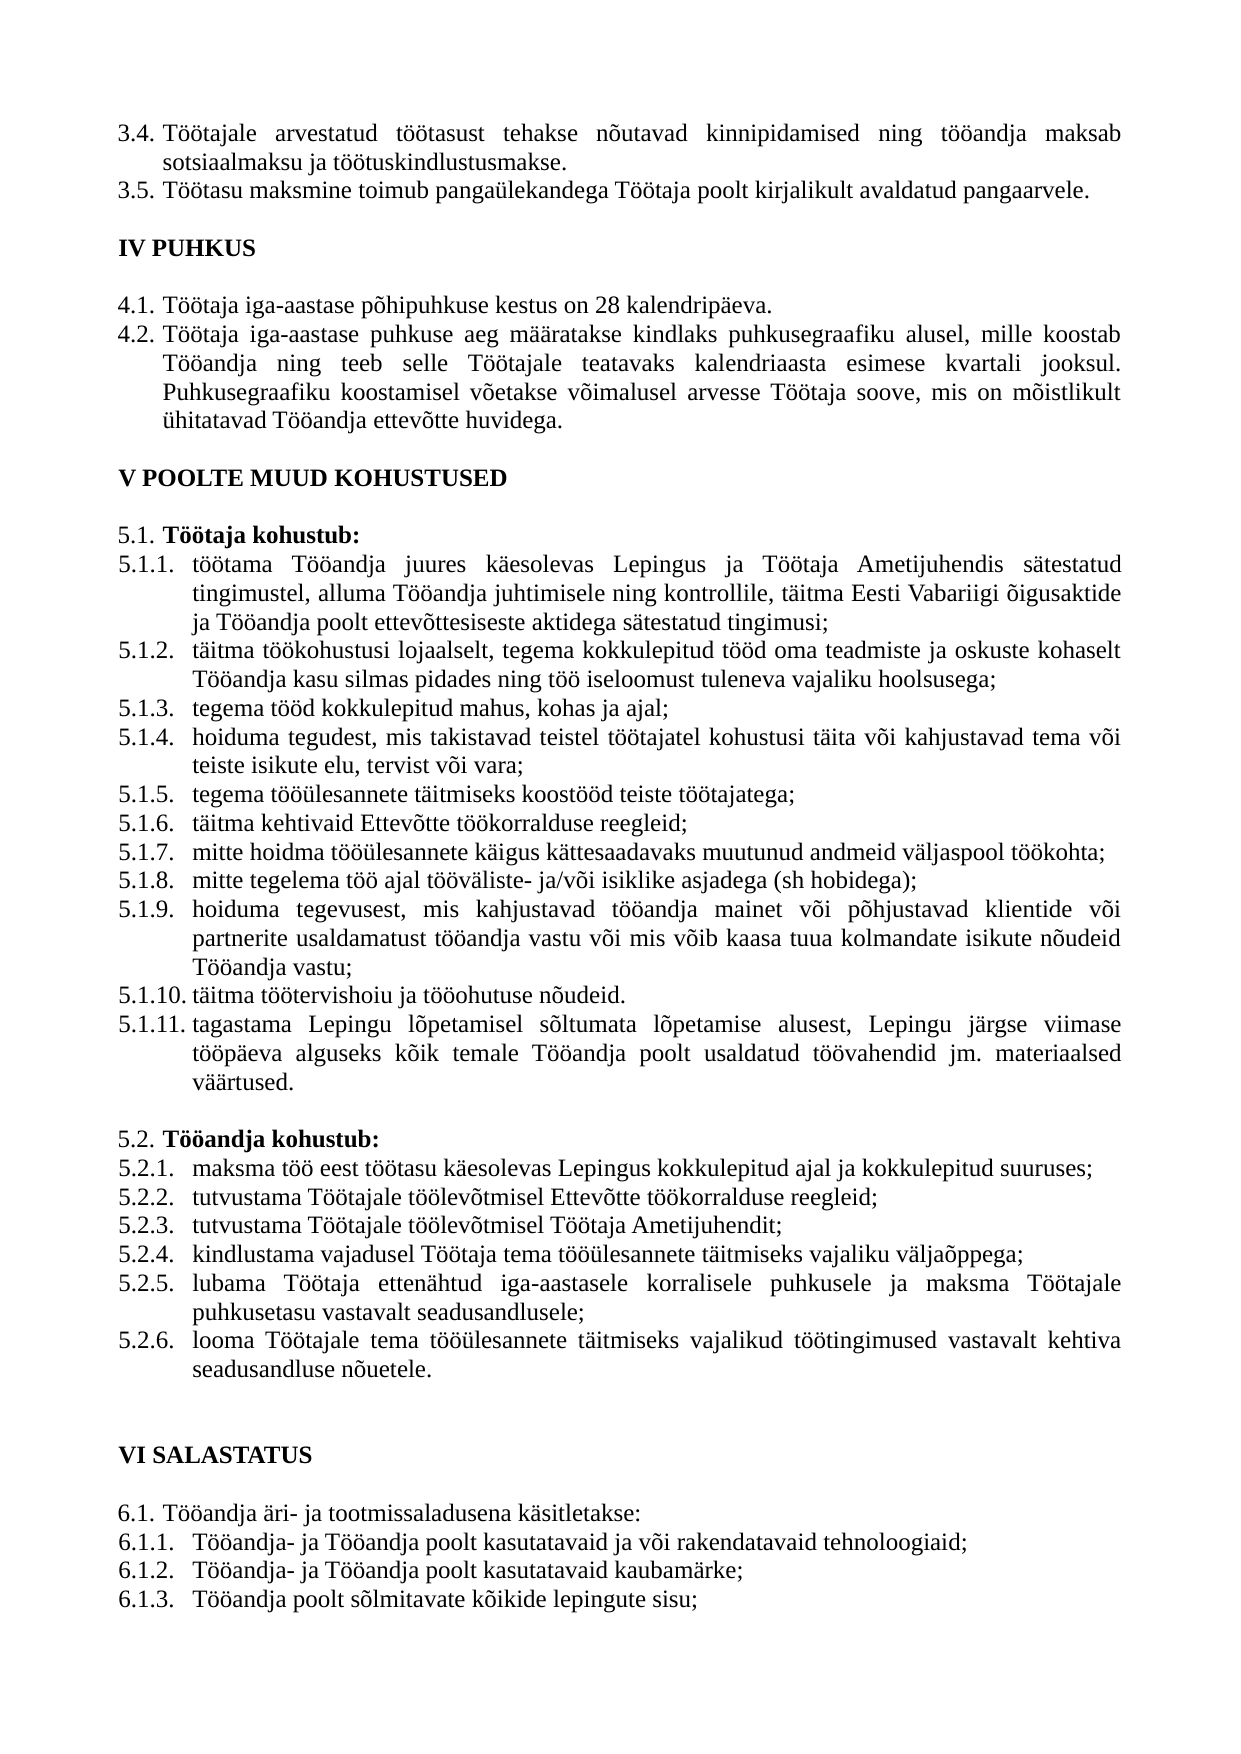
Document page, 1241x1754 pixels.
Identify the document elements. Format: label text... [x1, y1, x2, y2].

text IV PUHKUS [118, 233, 1122, 262]
list Töötajale arvestatud töötasust tehakse nõutavad kinnipidamised ning tööandja maksab sotsiaalmaksu ja töötuskindlustusmakse. [117, 118, 1122, 176]
list Tööandja äri- ja tootmissaladusena käsitletakse: [117, 1498, 1122, 1527]
list täitma töötervishoiu ja tööohutuse nõudeid. [118, 981, 1122, 1009]
list mitte hoidma tööülesannete käigus kättesaadavaks muutunud andmeid väljaspool töökohta; [118, 837, 1122, 866]
list hoiduma tegevusest, mis kahjustavad tööandja mainet või põhjustavad klientide või partnerite usaldamatust tööandja vastu või mis võib kaasa tuua kolmandate isikute nõudeid Tööandja vastu; [118, 894, 1122, 981]
list Tööandja- ja Tööandja poolt kasutatavaid ja või rakendatavaid tehnoloogiaid; [118, 1527, 1122, 1556]
list kindlustama vajadusel Töötaja tema tööülesannete täitmiseks vajaliku väljaõppega; [118, 1239, 1122, 1268]
list looma Töötajale tema tööülesannete täitmiseks vajalikud töötingimused vastavalt kehtiva seadusandluse nõuetele. [118, 1326, 1122, 1383]
list täitma kehtivaid Ettevõtte töökorralduse reegleid; [118, 808, 1122, 837]
list lubama Töötaja ettenähtud iga-aastasele korralisele puhkusele ja maksma Töötajale puhkusetasu vastavalt seadusandlusele; [118, 1268, 1122, 1326]
list mitte tegelema töö ajal tööväliste- ja/või isiklike asjadega (sh hobidega); [118, 866, 1122, 894]
list Tööandja- ja Tööandja poolt kasutatavaid kaubamärke; [118, 1556, 1122, 1584]
list Tööandja poolt sõlmitavate kõikide lepingute sisu; [118, 1584, 1122, 1613]
list Töötaja kohustub: [117, 521, 1122, 549]
list tutvustama Töötajale töölevõtmisel Ettevõtte töökorralduse reegleid; [118, 1182, 1122, 1211]
list tutvustama Töötajale töölevõtmisel Töötaja Ametijuhendit; [118, 1211, 1122, 1239]
list maksma töö eest töötasu käesolevas Lepingus kokkulepitud ajal ja kokkulepitud suuruses; [118, 1153, 1122, 1182]
list tagastama Lepingu lõpetamisel sõltumata lõpetamise alusest, Lepingu järgse viimase tööpäeva alguseks kõik temale Tööandja poolt usaldatud töövahendid jm. materiaalsed väärtused. [118, 1009, 1122, 1096]
list Tööandja kohustub: [117, 1124, 1122, 1153]
list töötama Tööandja juures käesolevas Lepingus ja Töötaja Ametijuhendis sätestatud tingimustel, alluma Tööandja juhtimisele ning kontrollile, täitma Eesti Vabariigi õigusaktide ja Tööandja poolt ettevõttesiseste aktidega sätestatud tingimusi; [118, 549, 1122, 636]
list Töötaja iga-aastase puhkuse aeg määratakse kindlaks puhkusegraafiku alusel, mille koostab Tööandja ning teeb selle Töötajale teatavaks kalendriaasta esimese kvartali jooksul. Puhkusegraafiku koostamisel võetakse võimalusel arvesse Töötaja soove, mis on mõistlikult ühitatavad Tööandja ettevõtte huvidega. [117, 319, 1122, 434]
list Töötaja iga-aastase põhipuhkuse kestus on 28 kalendripäeva. [117, 291, 1122, 319]
text V POOLTE MUUD KOHUSTUSED [118, 463, 1122, 492]
list Töötasu maksmine toimub pangaülekandega Töötaja poolt kirjalikult avaldatud pangaarvele. [117, 176, 1122, 204]
text VI SALASTATUS [118, 1441, 1122, 1469]
list tegema tööd kokkulepitud mahus, kohas ja ajal; [118, 693, 1122, 722]
list täitma töökohustusi lojaalselt, tegema kokkulepitud tööd oma teadmiste ja oskuste kohaselt Tööandja kasu silmas pidades ning töö iseloomust tuleneva vajaliku hoolsusega; [118, 636, 1122, 693]
list tegema tööülesannete täitmiseks koostööd teiste töötajatega; [118, 779, 1122, 808]
list hoiduma tegudest, mis takistavad teistel töötajatel kohustusi täita või kahjustavad tema või teiste isikute elu, tervist või vara; [118, 722, 1122, 779]
